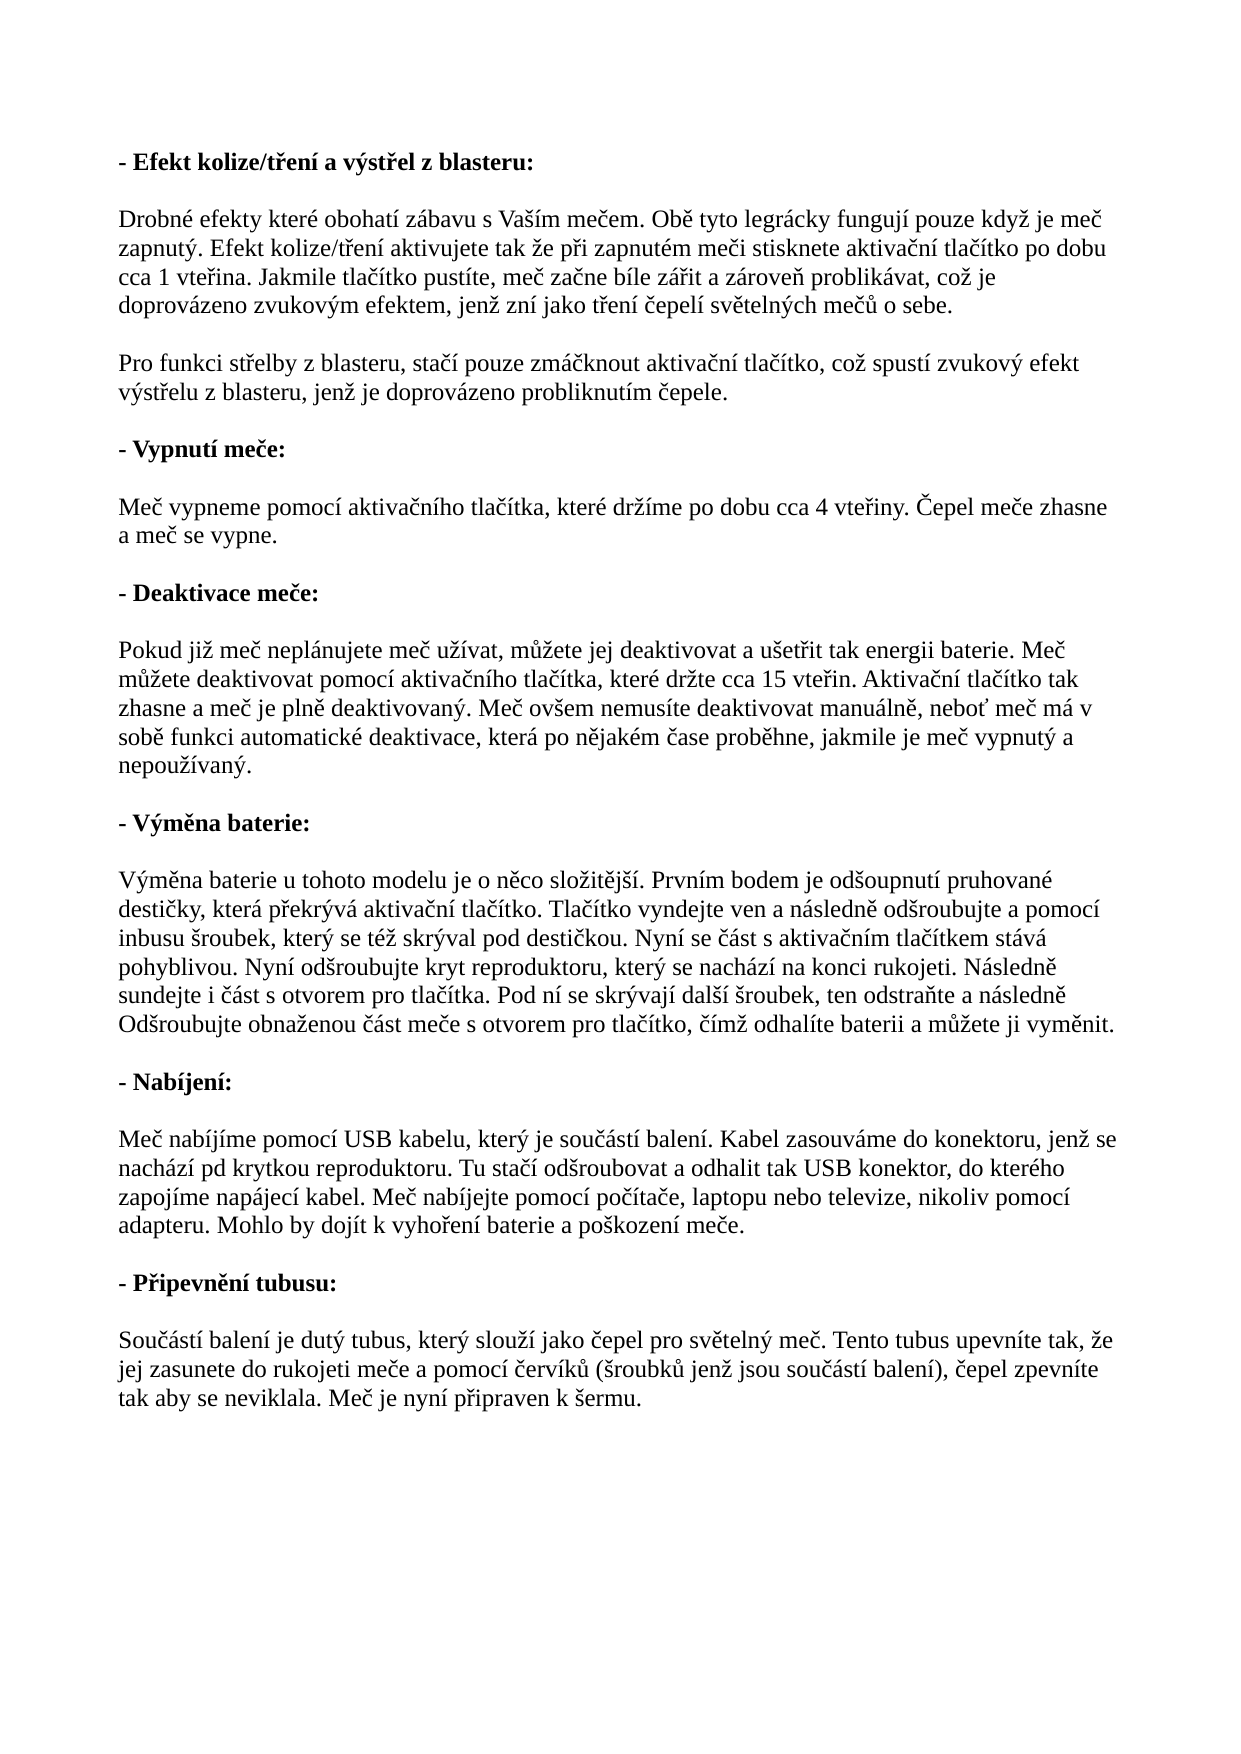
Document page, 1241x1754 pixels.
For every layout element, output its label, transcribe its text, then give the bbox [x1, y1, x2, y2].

text Pokud již meč neplánujete meč užívat, můžete jej deaktivovat a ušetřit tak energii baterie. Meč můžete deaktivovat pomocí aktivačního tlačítka, které držte cca 15 vteřin. Aktivační tlačítko tak zhasne a meč je plně deaktivovaný. Meč ovšem nemusíte deaktivovat manuálně, neboť meč má v sobě funkci automatické deaktivace, která po nějakém čase proběhne, jakmile je meč vypnutý a nepoužívaný. [118, 636, 1122, 779]
text - Připevnění tubusu: [118, 1268, 1122, 1297]
text - Efekt kolize/tření a výstřel z blasteru: [118, 147, 1122, 176]
text - Vypnutí meče: [118, 434, 1122, 463]
text Drobné efekty které obohatí zábavu s Vaším mečem. Obě tyto legrácky fungují pouze když je meč zapnutý. Efekt kolize/tření aktivujete tak že při zapnutém meči stisknete aktivační tlačítko po dobu cca 1 vteřina. Jakmile tlačítko pustíte, meč začne bíle zářit a zároveň problikávat, což je doprovázeno zvukovým efektem, jenž zní jako tření čepelí světelných mečů o sebe. [118, 204, 1122, 319]
text Pro funkci střelby z blasteru, stačí pouze zmáčknout aktivační tlačítko, což spustí zvukový efekt výstřelu z blasteru, jenž je doprovázeno probliknutím čepele. [118, 348, 1122, 406]
text Meč vypneme pomocí aktivačního tlačítka, které držíme po dobu cca 4 vteřiny. Čepel meče zhasne a meč se vypne. [118, 492, 1122, 549]
text - Výměna baterie: [118, 808, 1122, 837]
text Součástí balení je dutý tubus, který slouží jako čepel pro světelný meč. Tento tubus upevníte tak, že jej zasunete do rukojeti meče a pomocí červíků (šroubků jenž jsou součástí balení), čepel zpevníte tak aby se neviklala. Meč je nyní připraven k šermu. [118, 1326, 1122, 1412]
text Meč nabíjíme pomocí USB kabelu, který je součástí balení. Kabel zasouváme do konektoru, jenž se nachází pd krytkou reproduktoru. Tu stačí odšroubovat a odhalit tak USB konektor, do kterého zapojíme napájecí kabel. Meč nabíjejte pomocí počítače, laptopu nebo televize, nikoliv pomocí adapteru. Mohlo by dojít k vyhoření baterie a poškození meče. [118, 1124, 1122, 1239]
text - Nabíjení: [118, 1067, 1122, 1096]
text - Deaktivace meče: [118, 578, 1122, 607]
text Výměna baterie u tohoto modelu je o něco složitější. Prvním bodem je odšoupnutí pruhované destičky, která překrývá aktivační tlačítko. Tlačítko vyndejte ven a následně odšroubujte a pomocí inbusu šroubek, který se též skrýval pod destičkou. Nyní se část s aktivačním tlačítkem stává pohyblivou. Nyní odšroubujte kryt reproduktoru, který se nachází na konci rukojeti. Následně sundejte i část s otvorem pro tlačítka. Pod ní se skrývají další šroubek, ten odstraňte a následně Odšroubujte obnaženou část meče s otvorem pro tlačítko, čímž odhalíte baterii a můžete ji vyměnit. [118, 866, 1122, 1038]
